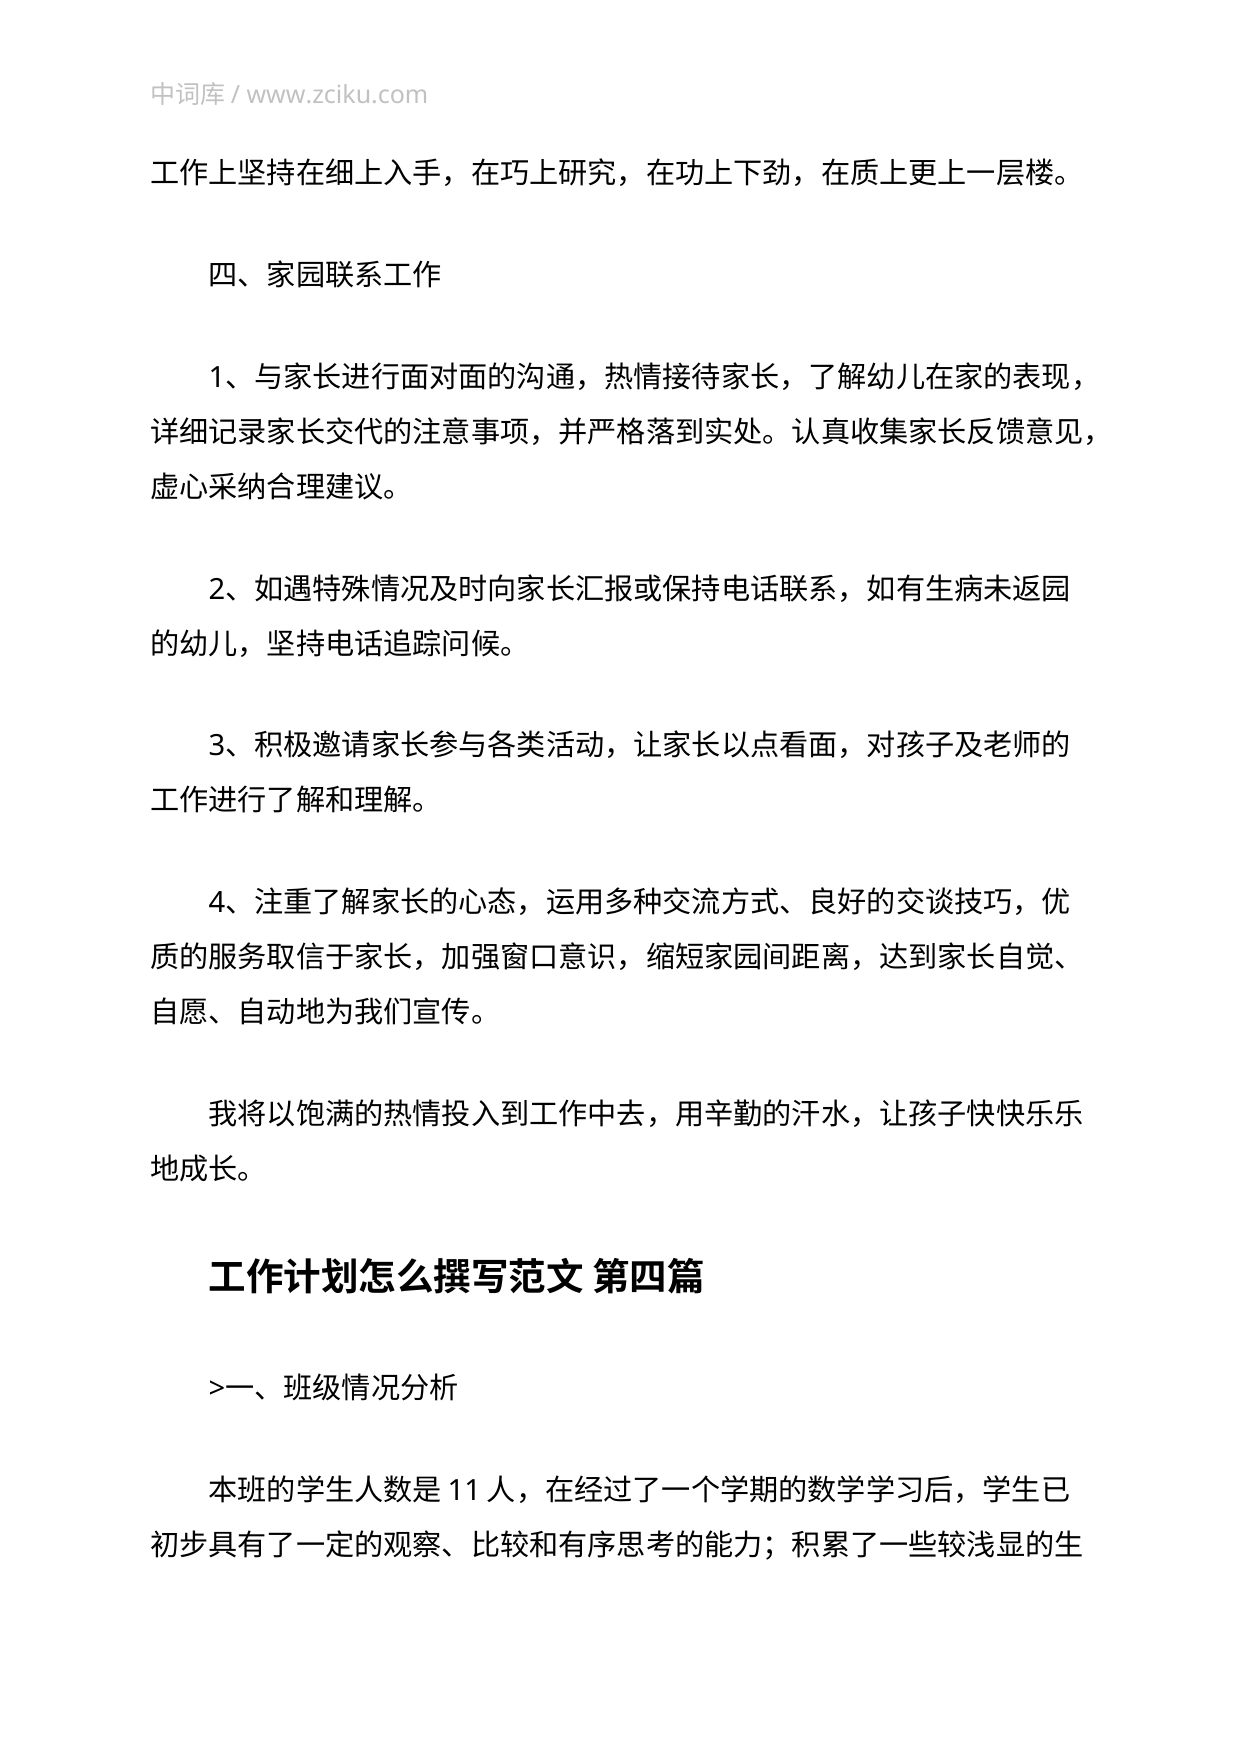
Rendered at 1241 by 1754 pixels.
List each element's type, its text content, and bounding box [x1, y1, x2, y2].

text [150, 150, 1090, 192]
text 4、注重了解家长的心态，运用多种交流方式、良好的交谈技巧，优质的服务取信于家长，加强窗口意识，缩短家园间距离，达到家长自觉、自愿、自动地为我们宣传。 [150, 879, 1090, 1031]
text 1、与家长进行面对面的沟通，热情接待家长，了解幼儿在家的表现，详细记录家长交代的注意事项，并严格落到实处。认真收集家长反馈意见，虚心采纳合理建议。 [150, 353, 1090, 506]
text 3、积极邀请家长参与各类活动，让家长以点看面，对孩子及老师的工作进行了解和理解。 [150, 722, 1090, 819]
text 工作计划怎么撰写范文 第四篇 [150, 1247, 1090, 1301]
text 2、如遇特殊情况及时向家长汇报或保持电话联系，如有生病未返园的幼儿，坚持电话追踪问候。 [150, 565, 1090, 662]
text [150, 1466, 1090, 1564]
text 四、家园联系工作 [150, 252, 1090, 294]
text >一、班级情况分析 [150, 1364, 1090, 1407]
text 我将以饱满的热情投入到工作中去，用辛勤的汗水，让孩子快快乐乐地成长。 [150, 1090, 1090, 1188]
